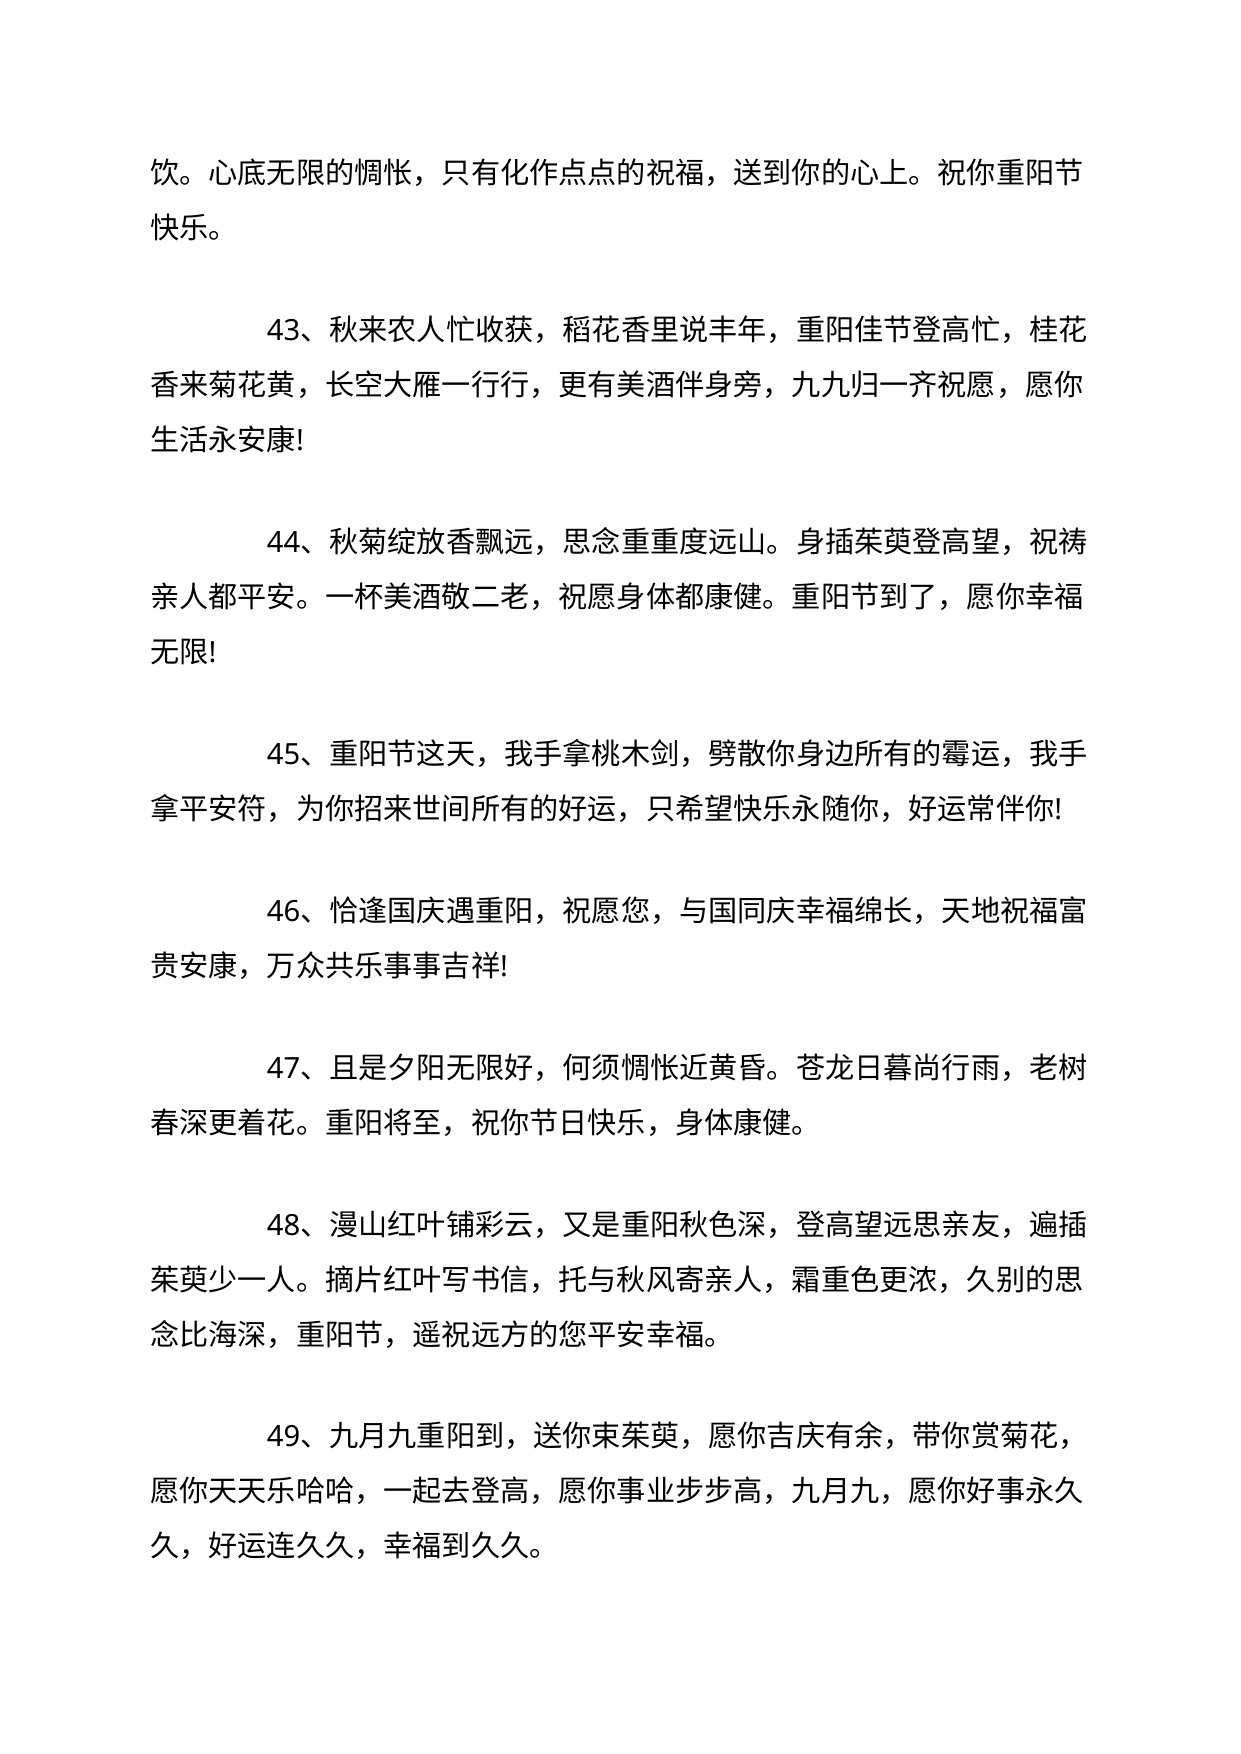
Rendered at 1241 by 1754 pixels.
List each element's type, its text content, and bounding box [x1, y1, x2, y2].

text 46、恰逢国庆遇重阳，祝愿您，与国同庆幸福绵长，天地祝福富贵安康，万众共乐事事吉祥! [150, 887, 1090, 985]
text 47、且是夕阳无限好，何须惆怅近黄昏。苍龙日暮尚行雨，老树春深更着花。重阳将至，祝你节日快乐，身体康健。 [150, 1044, 1090, 1142]
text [150, 150, 1090, 247]
text 44、秋菊绽放香飘远，思念重重度远山。身插茱萸登高望，祝祷亲人都平安。一杯美酒敬二老，祝愿身体都康健。重阳节到了，愿你幸福无限! [150, 518, 1090, 671]
text 43、秋来农人忙收获，稻花香里说丰年，重阳佳节登高忙，桂花香来菊花黄，长空大雁一行行，更有美酒伴身旁，九九归一齐祝愿，愿你生活永安康! [150, 307, 1090, 459]
text 45、重阳节这天，我手拿桃木剑，劈散你身边所有的霉运，我手拿平安符，为你招来世间所有的好运，只希望快乐永随你，好运常伴你! [150, 730, 1090, 828]
text 49、九月九重阳到，送你束茱萸，愿你吉庆有余，带你赏菊花，愿你天天乐哈哈，一起去登高，愿你事业步步高，九月九，愿你好事永久久，好运连久久，幸福到久久。 [150, 1413, 1090, 1565]
text 48、漫山红叶铺彩云，又是重阳秋色深，登高望远思亲友，遍插茱萸少一人。摘片红叶写书信，托与秋风寄亲人，霜重色更浓，久别的思念比海深，重阳节，遥祝远方的您平安幸福。 [150, 1201, 1090, 1353]
